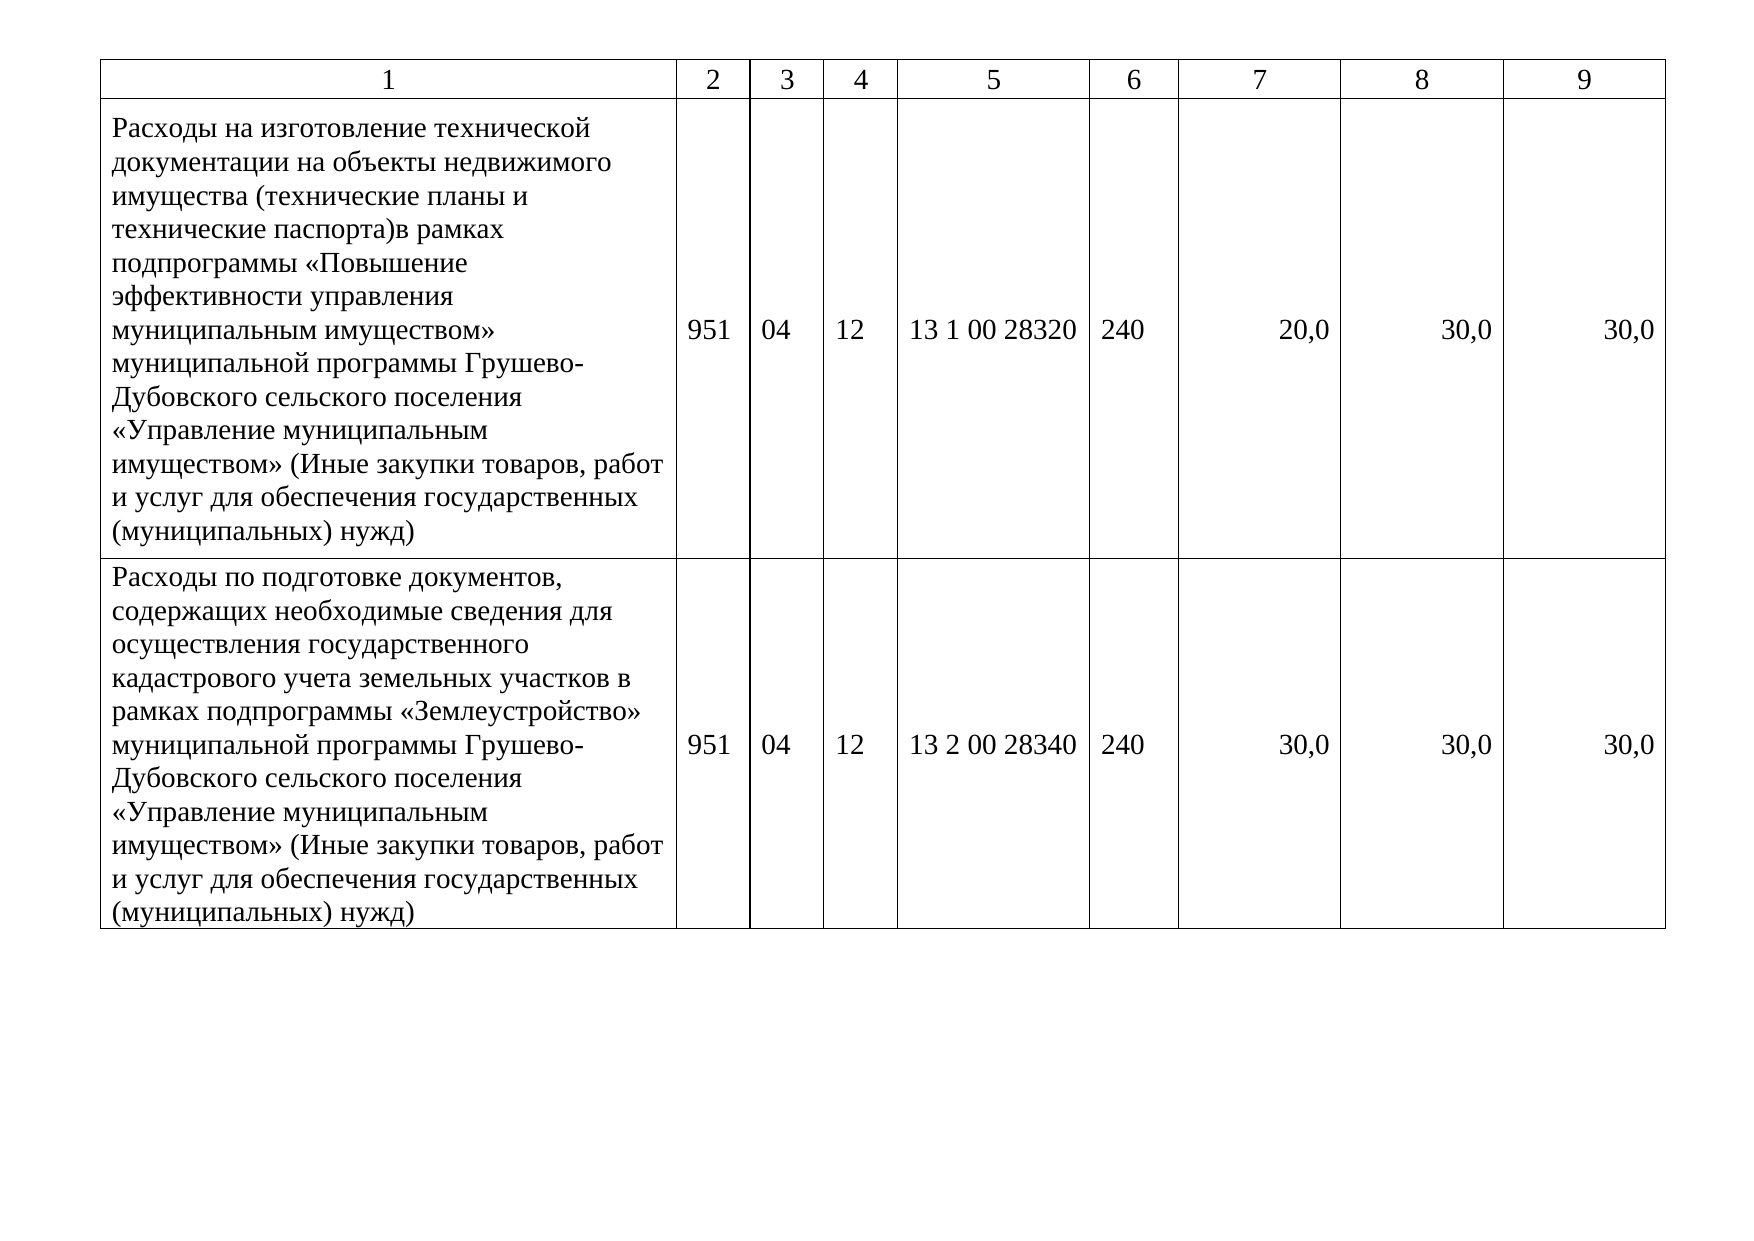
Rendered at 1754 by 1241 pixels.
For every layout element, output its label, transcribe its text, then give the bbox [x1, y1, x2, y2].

table_header 5 [898, 60, 1089, 98]
table_cell 30,0 [1179, 559, 1340, 928]
table_cell 04 [751, 559, 823, 928]
table_header 7 [1179, 60, 1340, 98]
table_cell 951 [677, 99, 749, 558]
table_cell 240 [1090, 99, 1178, 558]
table_cell Расходы по подготовке документов, содержащих необходимые сведения для осуществления государственного кадастрового учета земельных участков в рамках подпрограммы «Землеустройство» муниципальной программы Грушево-Дубовского сельского поселения «Управление муниципальным имуществом» (Иные закупки товаров, работ и услуг для обеспечения государственных (муниципальных) нужд) [101, 559, 676, 928]
table_cell 30,0 [1341, 559, 1503, 928]
table_header 9 [1504, 60, 1665, 98]
table_cell 13 2 00 28340 [898, 559, 1089, 928]
table_cell 20,0 [1179, 99, 1340, 558]
table_cell 12 [824, 99, 897, 558]
table_header 8 [1341, 60, 1503, 98]
table_cell 30,0 [1341, 99, 1503, 558]
table_header 6 [1090, 60, 1178, 98]
table_cell 30,0 [1504, 559, 1665, 928]
table_cell 951 [677, 559, 749, 928]
table_cell 12 [824, 559, 897, 928]
table_header 3 [751, 60, 823, 98]
table_header 1 [101, 60, 676, 98]
table_cell 240 [1090, 559, 1178, 928]
table_cell 30,0 [1504, 99, 1665, 558]
table_header 2 [677, 60, 749, 98]
table_cell 13 1 00 28320 [898, 99, 1089, 558]
table_cell Расходы на изготовление технической документации на объекты недвижимого имущества (технические планы и технические паспорта)в рамках подпрограммы «Повышение эффективности управления муниципальным имуществом» муниципальной программы Грушево-Дубовского сельского поселения «Управление муниципальным имуществом» (Иные закупки товаров, работ и услуг для обеспечения государственных (муниципальных) нужд) [101, 99, 676, 558]
table_cell 04 [751, 99, 823, 558]
table_header 4 [824, 60, 897, 98]
